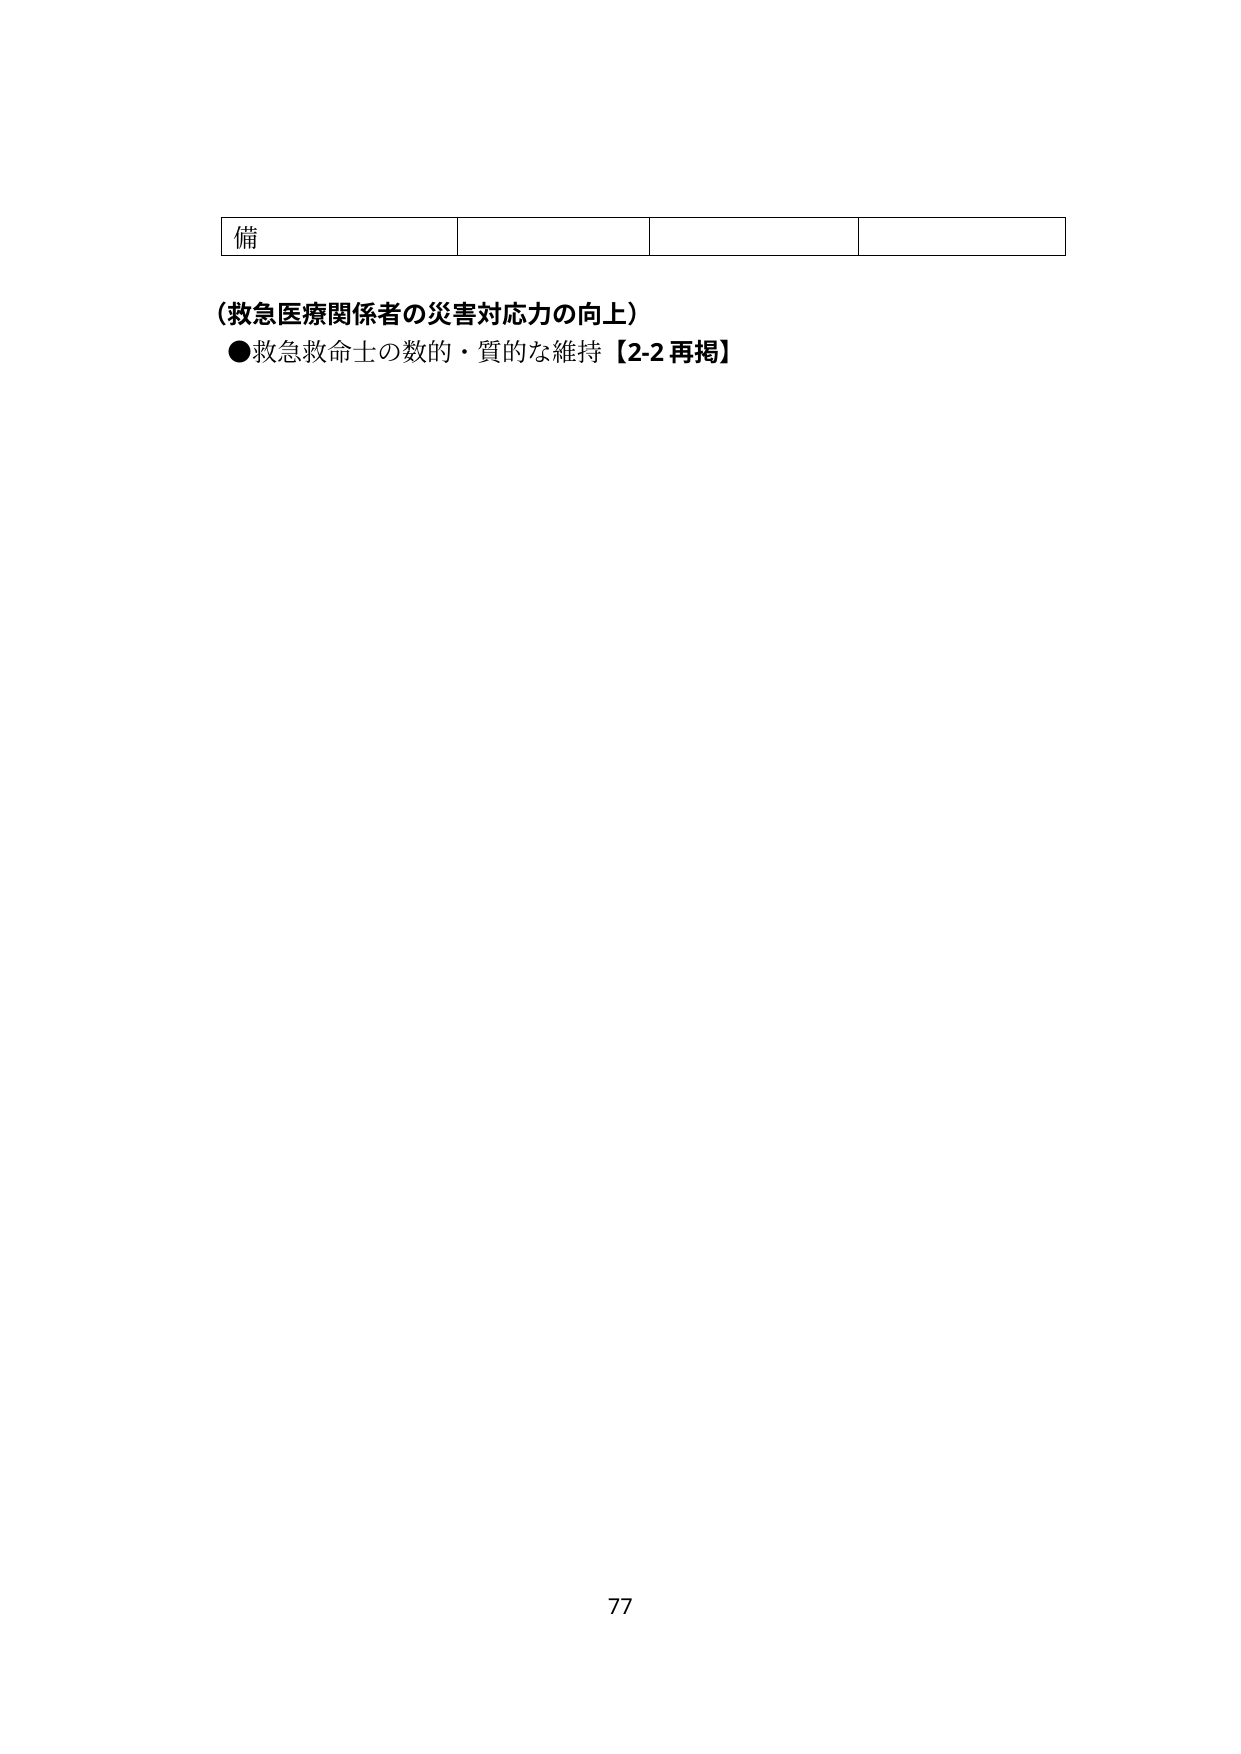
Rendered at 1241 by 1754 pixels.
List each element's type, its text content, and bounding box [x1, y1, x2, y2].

table_cell 実施 [650, 218, 858, 255]
table_cell 実施 [458, 218, 649, 255]
table_cell 災害用トイレの整備 [222, 218, 457, 255]
text （救急医療関係者の災害対応力の向上） [177, 294, 1063, 331]
text ●救急救命士の数的・質的な維持【2-2再掲】 [177, 331, 1063, 369]
table_cell 充足率等の向上 [859, 218, 1065, 255]
